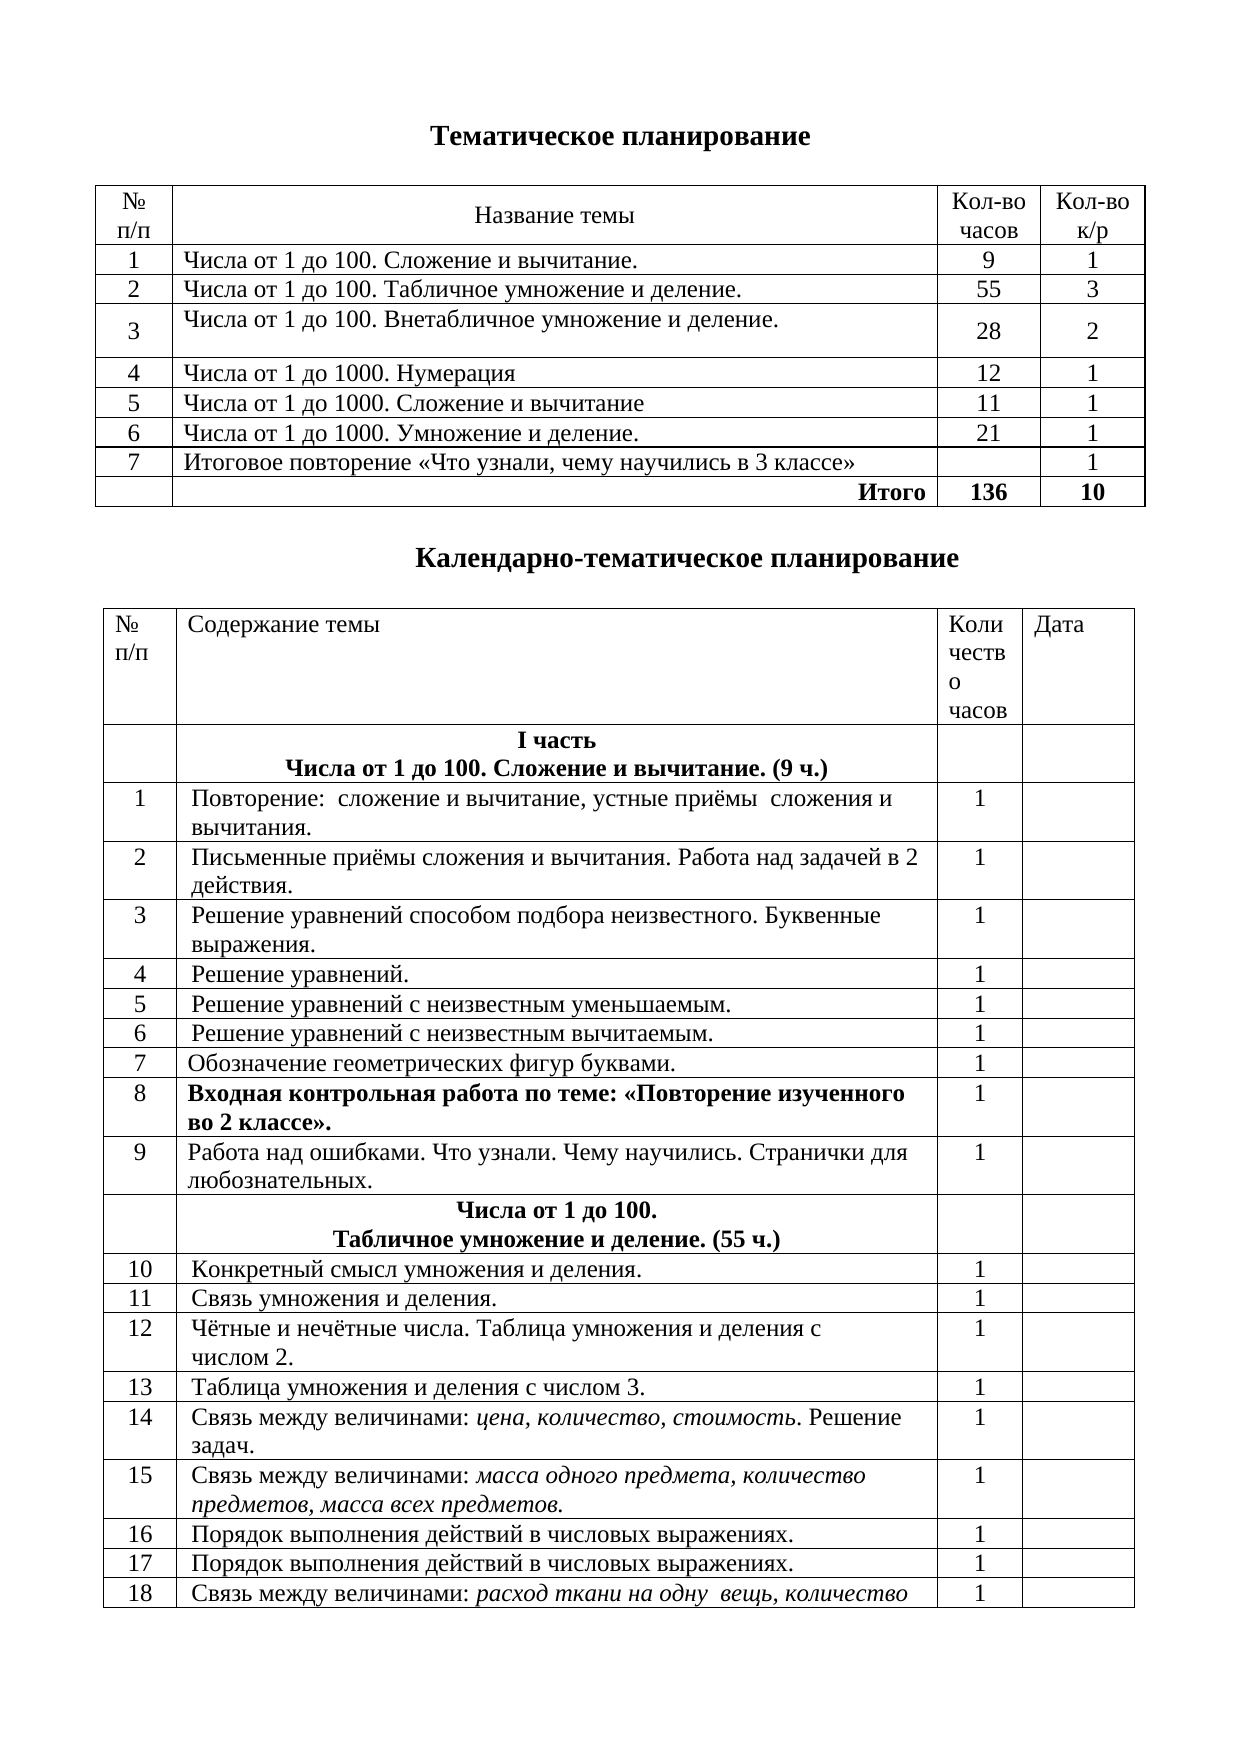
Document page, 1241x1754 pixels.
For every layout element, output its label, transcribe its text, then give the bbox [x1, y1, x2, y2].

table_header Содержание темы [177, 609, 937, 724]
table_cell 4 [96, 358, 172, 387]
table_cell Решение уравнений с неизвестным уменьшаемым. [177, 989, 937, 1017]
table_cell 1 [938, 900, 1022, 958]
table_cell [1023, 1460, 1134, 1518]
table_cell [1023, 1048, 1134, 1077]
table_cell Связь между величинами: масса одного предмета, количество предметов, масса всех предметов. [177, 1460, 937, 1518]
table_cell 2 [1041, 304, 1144, 357]
table_cell 1 [938, 1137, 1022, 1194]
table_cell 4 [104, 959, 176, 988]
table_cell 11 [938, 388, 1040, 417]
table_header Кол-во к/р [1041, 186, 1144, 244]
table_cell [1023, 1372, 1134, 1401]
table_cell Порядок выполнения действий в числовых выражениях. [177, 1549, 937, 1577]
table_cell 5 [96, 388, 172, 417]
table_cell Числа от 1 до 1000. Сложение и вычитание [173, 388, 937, 417]
table_cell 1 [938, 1284, 1022, 1312]
table_cell 3 [96, 304, 172, 357]
table_header № п/п [104, 609, 176, 724]
table_cell 1 [1041, 388, 1144, 417]
table_cell 1 [104, 783, 176, 841]
table_cell 6 [96, 418, 172, 446]
text Тематическое планирование [89, 118, 1152, 152]
table_cell [938, 448, 1040, 476]
table_cell [1023, 842, 1134, 899]
table_cell Числа от 1 до 100. Сложение и вычитание. [173, 245, 937, 273]
table_cell 1 [938, 783, 1022, 841]
table_header № п/п [96, 186, 172, 244]
table_cell [1023, 725, 1134, 782]
table_cell Числа от 1 до 100. Табличное умножение и деление. (55 ч.) [177, 1195, 937, 1253]
table_cell 1 [938, 1549, 1022, 1577]
table_cell 14 [104, 1402, 176, 1459]
table_cell Связь умножения и деления. [177, 1284, 937, 1312]
table_cell 16 [104, 1519, 176, 1547]
table_cell 1 [938, 1578, 1022, 1607]
table_cell 1 [1041, 358, 1144, 387]
table_cell 1 [1041, 418, 1144, 446]
table_cell Порядок выполнения действий в числовых выражениях. [177, 1519, 937, 1547]
table_cell Входная контрольная работа по теме: «Повторение изученного во 2 классе». [177, 1078, 937, 1136]
table_cell 13 [104, 1372, 176, 1401]
table_cell 15 [104, 1460, 176, 1518]
table_cell [104, 725, 176, 782]
table_cell 1 [938, 842, 1022, 899]
table_cell 55 [938, 275, 1040, 303]
table_cell Числа от 1 до 100. Табличное умножение и деление. [173, 275, 937, 303]
table_cell 8 [104, 1078, 176, 1136]
table_cell [1023, 1519, 1134, 1547]
table_cell 1 [938, 1019, 1022, 1047]
table_header Кол-во часов [938, 186, 1040, 244]
table_cell 7 [104, 1048, 176, 1077]
table_cell [96, 477, 172, 506]
table_cell 7 [96, 448, 172, 476]
table_cell [1023, 989, 1134, 1017]
table_cell I часть Числа от 1 до 100. Сложение и вычитание. (9 ч.) [177, 725, 937, 782]
table_cell [1023, 1078, 1134, 1136]
table_cell [1023, 1284, 1134, 1312]
table_cell 136 [938, 477, 1040, 506]
table_cell 1 [1041, 448, 1144, 476]
table_cell [1023, 1578, 1134, 1607]
table_cell 5 [104, 989, 176, 1017]
table_cell [1023, 1254, 1134, 1282]
table_cell [1023, 1195, 1134, 1253]
table_cell 9 [938, 245, 1040, 273]
table_cell 1 [1041, 245, 1144, 273]
table_cell 1 [938, 1372, 1022, 1401]
table_cell 3 [104, 900, 176, 958]
table_cell [1023, 1549, 1134, 1577]
table_cell 28 [938, 304, 1040, 357]
table_header Дата [1023, 609, 1134, 724]
table_cell Решение уравнений с неизвестным вычитаемым. [177, 1019, 937, 1047]
table_cell 2 [96, 275, 172, 303]
table_cell Чётные и нечётные числа. Таблица умножения и деления с числом 2. [177, 1313, 937, 1371]
table_cell [938, 725, 1022, 782]
table_cell [1023, 959, 1134, 988]
table_cell [1023, 783, 1134, 841]
table_cell 1 [938, 1460, 1022, 1518]
table_cell 18 [104, 1578, 176, 1607]
table_cell [1023, 1019, 1134, 1047]
table_header Количество часов [938, 609, 1022, 724]
table_cell Конкретный смысл умножения и деления. [177, 1254, 937, 1282]
table_cell [1023, 1402, 1134, 1459]
table_header Название темы [173, 186, 937, 244]
table_cell 2 [104, 842, 176, 899]
table_cell 1 [938, 1519, 1022, 1547]
table_cell 1 [938, 1254, 1022, 1282]
table_cell Связь между величинами: цена, количество, стоимость. Решение задач. [177, 1402, 937, 1459]
table_cell [1023, 1313, 1134, 1371]
table_cell 1 [938, 959, 1022, 988]
table_cell Числа от 1 до 1000. Умножение и деление. [173, 418, 937, 446]
table_cell 1 [938, 989, 1022, 1017]
table_cell 12 [938, 358, 1040, 387]
table_cell [1023, 900, 1134, 958]
table_cell 10 [104, 1254, 176, 1282]
table_cell Итого [173, 477, 937, 506]
table_cell 11 [104, 1284, 176, 1312]
table_cell Обозначение геометрических фигур буквами. [177, 1048, 937, 1077]
table_cell [938, 1195, 1022, 1253]
table_cell 17 [104, 1549, 176, 1577]
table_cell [177, 1578, 937, 1607]
table_cell 10 [1041, 477, 1144, 506]
table_cell Решение уравнений способом подбора неизвестного. Буквенные выражения. [177, 900, 937, 958]
table_cell 3 [1041, 275, 1144, 303]
table_cell Числа от 1 до 100. Внетабличное умножение и деление. [173, 304, 937, 357]
table_cell Итоговое повторение «Что узнали, чему научились в 3 классе» [173, 448, 937, 476]
table_cell 6 [104, 1019, 176, 1047]
text Календарно-тематическое планирование [223, 541, 1152, 574]
table_cell 9 [104, 1137, 176, 1194]
table_cell Таблица умножения и деления с числом 3. [177, 1372, 937, 1401]
table_cell Числа от 1 до 1000. Нумерация [173, 358, 937, 387]
table_cell 1 [938, 1402, 1022, 1459]
table_cell [1023, 1137, 1134, 1194]
table_cell Решение уравнений. [177, 959, 937, 988]
table_cell Повторение: сложение и вычитание, устные приёмы сложения и вычитания. [177, 783, 937, 841]
table_cell 1 [938, 1078, 1022, 1136]
table_cell [104, 1195, 176, 1253]
table_cell 1 [938, 1048, 1022, 1077]
table_cell 21 [938, 418, 1040, 446]
table_cell Работа над ошибками. Что узнали. Чему научились. Странички для любознательных. [177, 1137, 937, 1194]
table_cell 1 [96, 245, 172, 273]
table_cell Письменные приёмы сложения и вычитания. Работа над задачей в 2 действия. [177, 842, 937, 899]
table_cell 1 [938, 1313, 1022, 1371]
table_cell 12 [104, 1313, 176, 1371]
